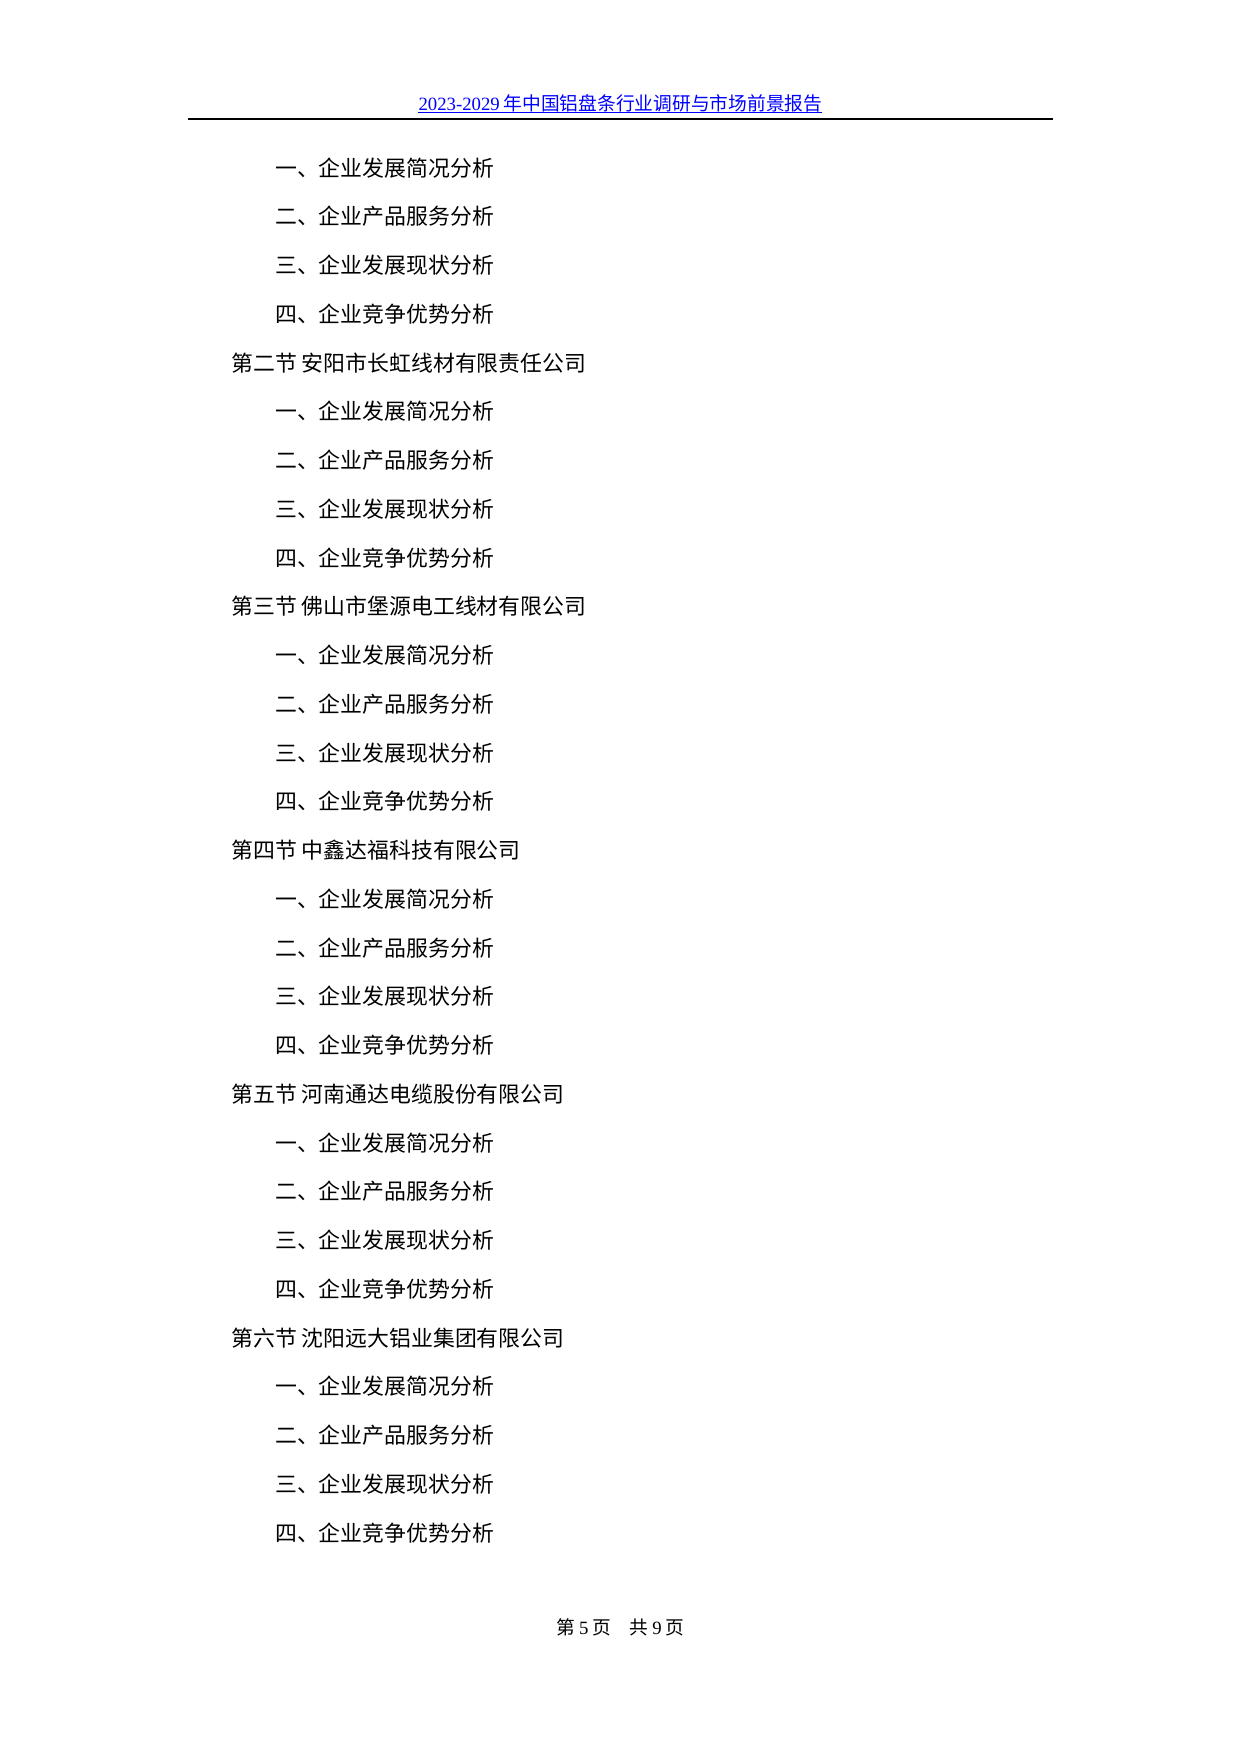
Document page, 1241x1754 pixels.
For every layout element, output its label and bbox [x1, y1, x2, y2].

text [187, 150, 1053, 1548]
